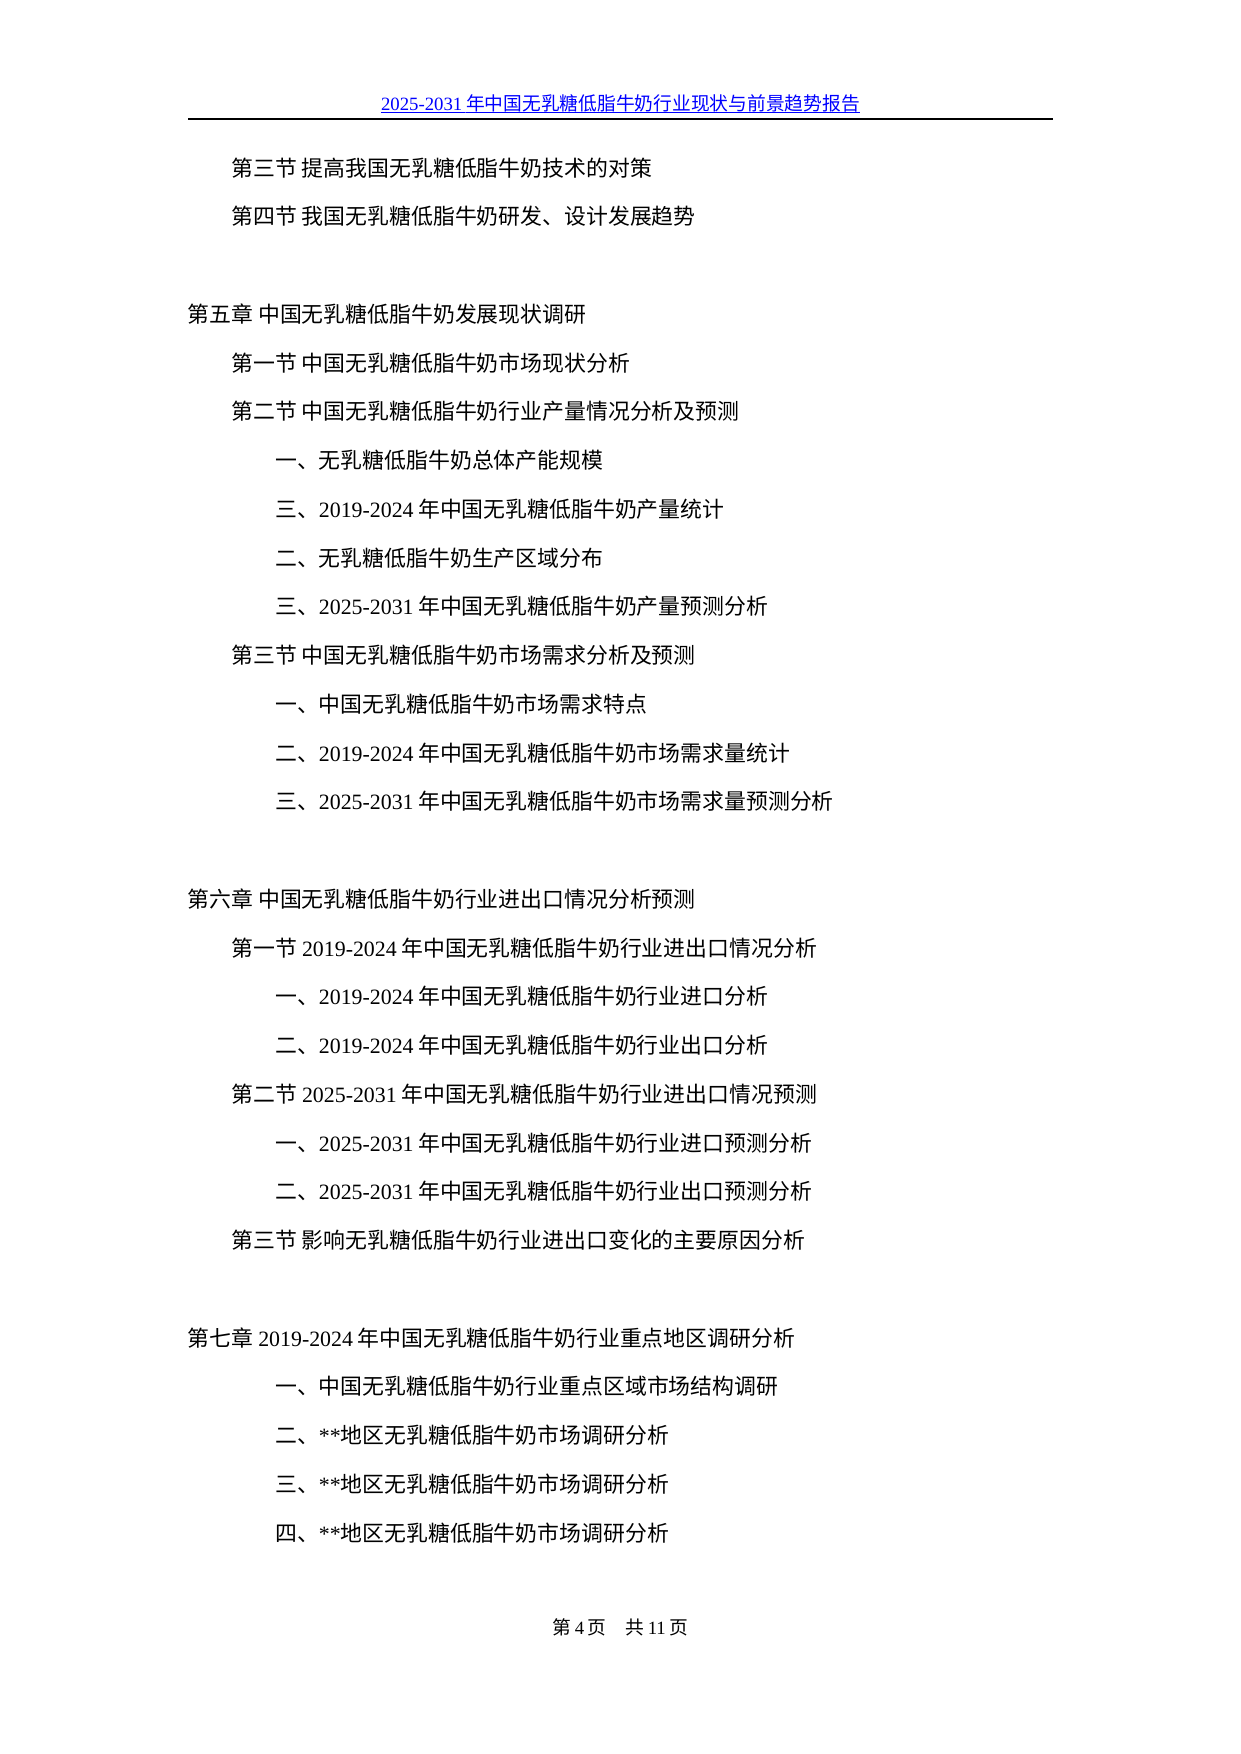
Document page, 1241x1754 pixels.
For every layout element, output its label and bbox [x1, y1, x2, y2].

text [187, 150, 1053, 1548]
